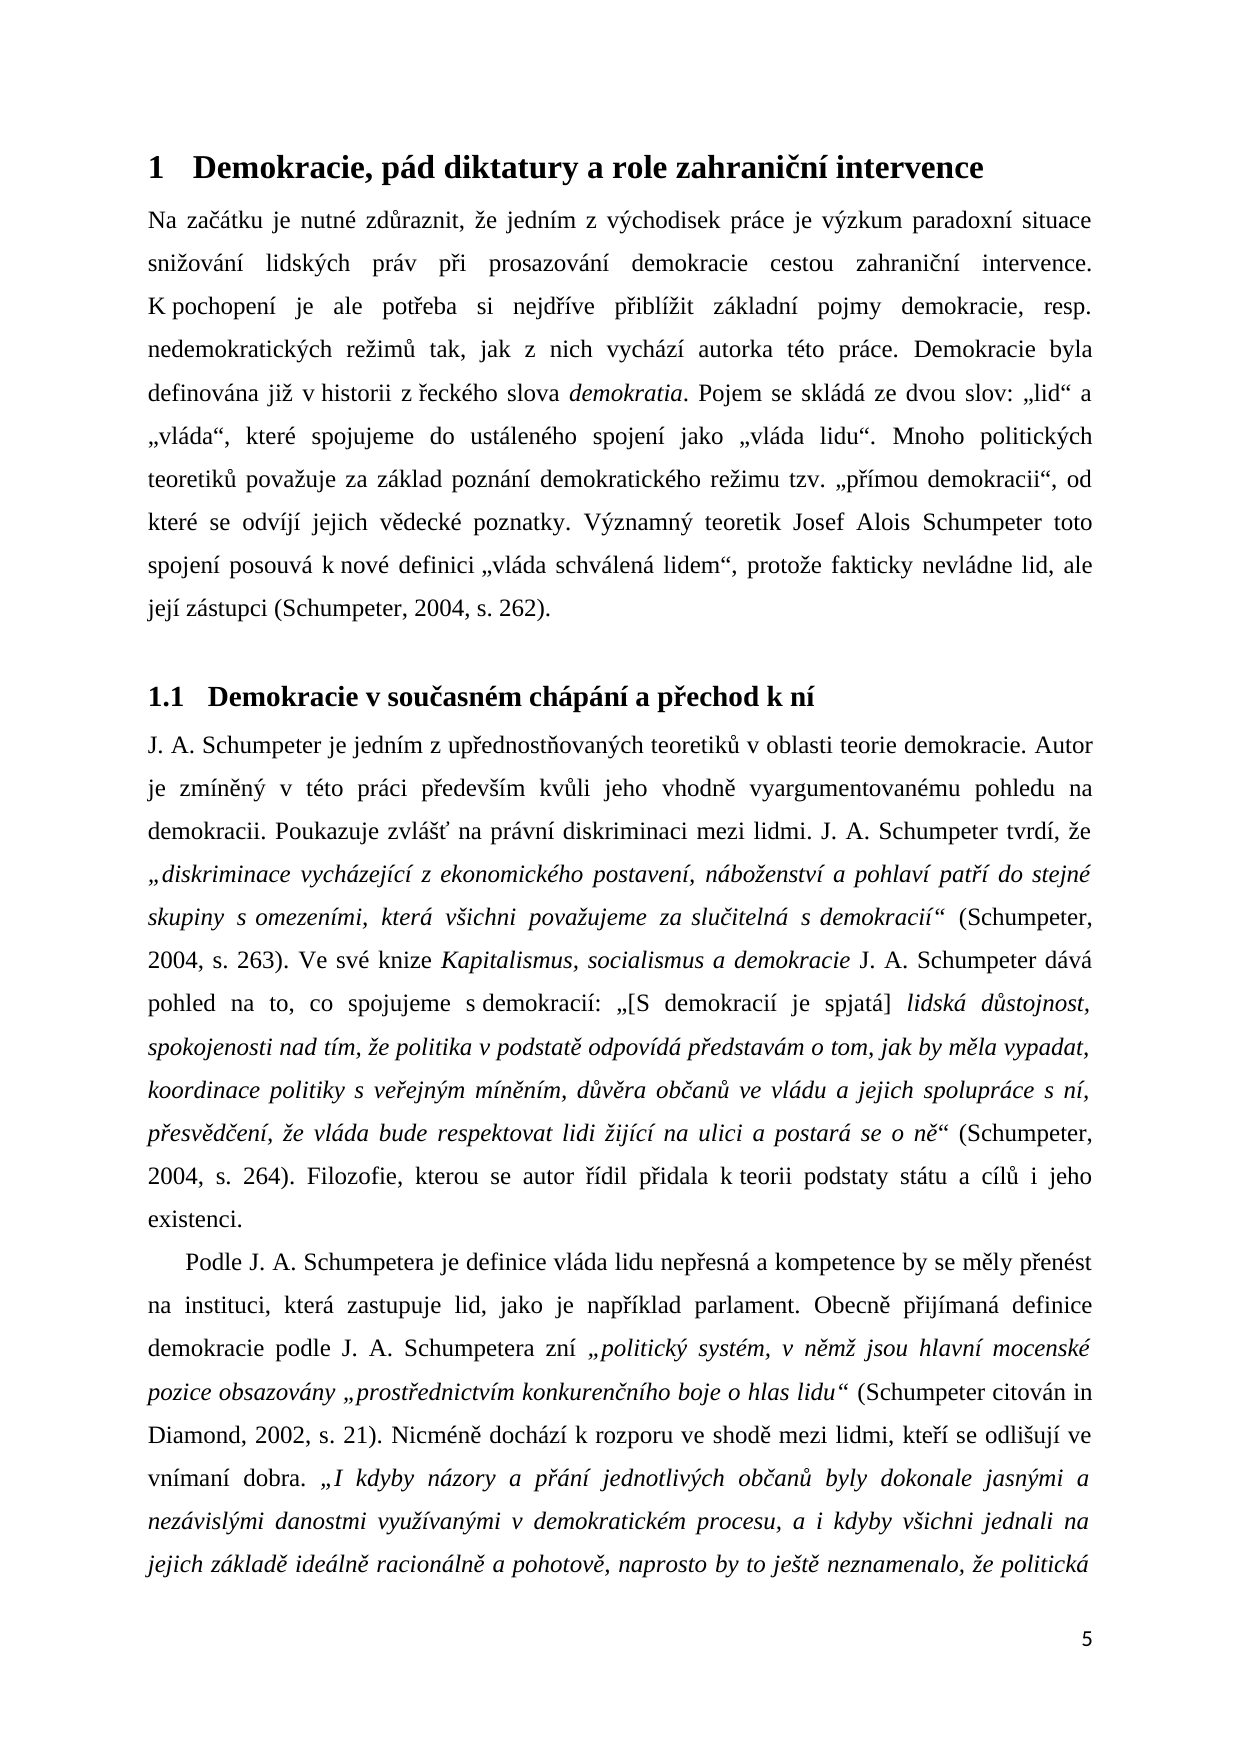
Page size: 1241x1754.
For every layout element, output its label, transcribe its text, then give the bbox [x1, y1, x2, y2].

text Na začátku je nutné zdůraznit, že jedním z východisek práce je výzkum paradoxní situace snižování lidských práv při prosazování demokracie cestou zahraniční intervence. K pochopení je ale potřeba si nejdříve přiblížit základní pojmy demokracie, resp. nedemokratických režimů tak, jak z nich vychází autorka této práce. Demokracie byla definována již v historii z řeckého slova demokratia. Pojem se skládá ze dvou slov: „lid“ a „vláda“, které spojujeme do ustáleného spojení jako „vláda lidu“. Mnoho politických teoretiků považuje za základ poznání demokratického režimu tzv. „přímou demokracii“, od které se odvíjí jejich vědecké poznatky. Významný teoretik Josef Alois Schumpeter toto spojení posouvá k nové definici „vláda schválená lidem“, protože fakticky nevládne lid, ale její zástupci (Schumpeter, 2004, s. 262). [148, 205, 1093, 622]
subtitle Demokracie, pád diktatury a role zahraniční intervence [148, 148, 1093, 186]
subtitle Demokracie v současném chápání a přechod k ní [148, 679, 1093, 713]
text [148, 1247, 1093, 1578]
text J. A. Schumpeter je jedním z upřednostňovaných teoretiků v oblasti teorie demokracie. Autor je zmíněný v této práci především kvůli jeho vhodně vyargumentovanému pohledu na demokracii. Poukazuje zvlášť na právní diskriminaci mezi lidmi. J. A. Schumpeter tvrdí, že „diskriminace vycházející z ekonomického postavení, náboženství a pohlaví patří do stejné skupiny s omezeními, která všichni považujeme za slučitelná s demokracií“ (Schumpeter, 2004, s. 263). Ve své knize Kapitalismus, socialismus a demokracie J. A. Schumpeter dává pohled na to, co spojujeme s demokracií: „[S demokracií je spjatá] lidská důstojnost, spokojenosti nad tím, že politika v podstatě odpovídá představám o tom, jak by měla vypadat, koordinace politiky s veřejným míněním, důvěra občanů ve vládu a jejich spolupráce s ní, přesvědčení, že vláda bude respektovat lidi žijící na ulici a postará se o ně“ (Schumpeter, 2004, s. 264). Filozofie, kterou se autor řídil přidala k teorii podstaty státu a cílů i jeho existenci. [148, 730, 1093, 1233]
